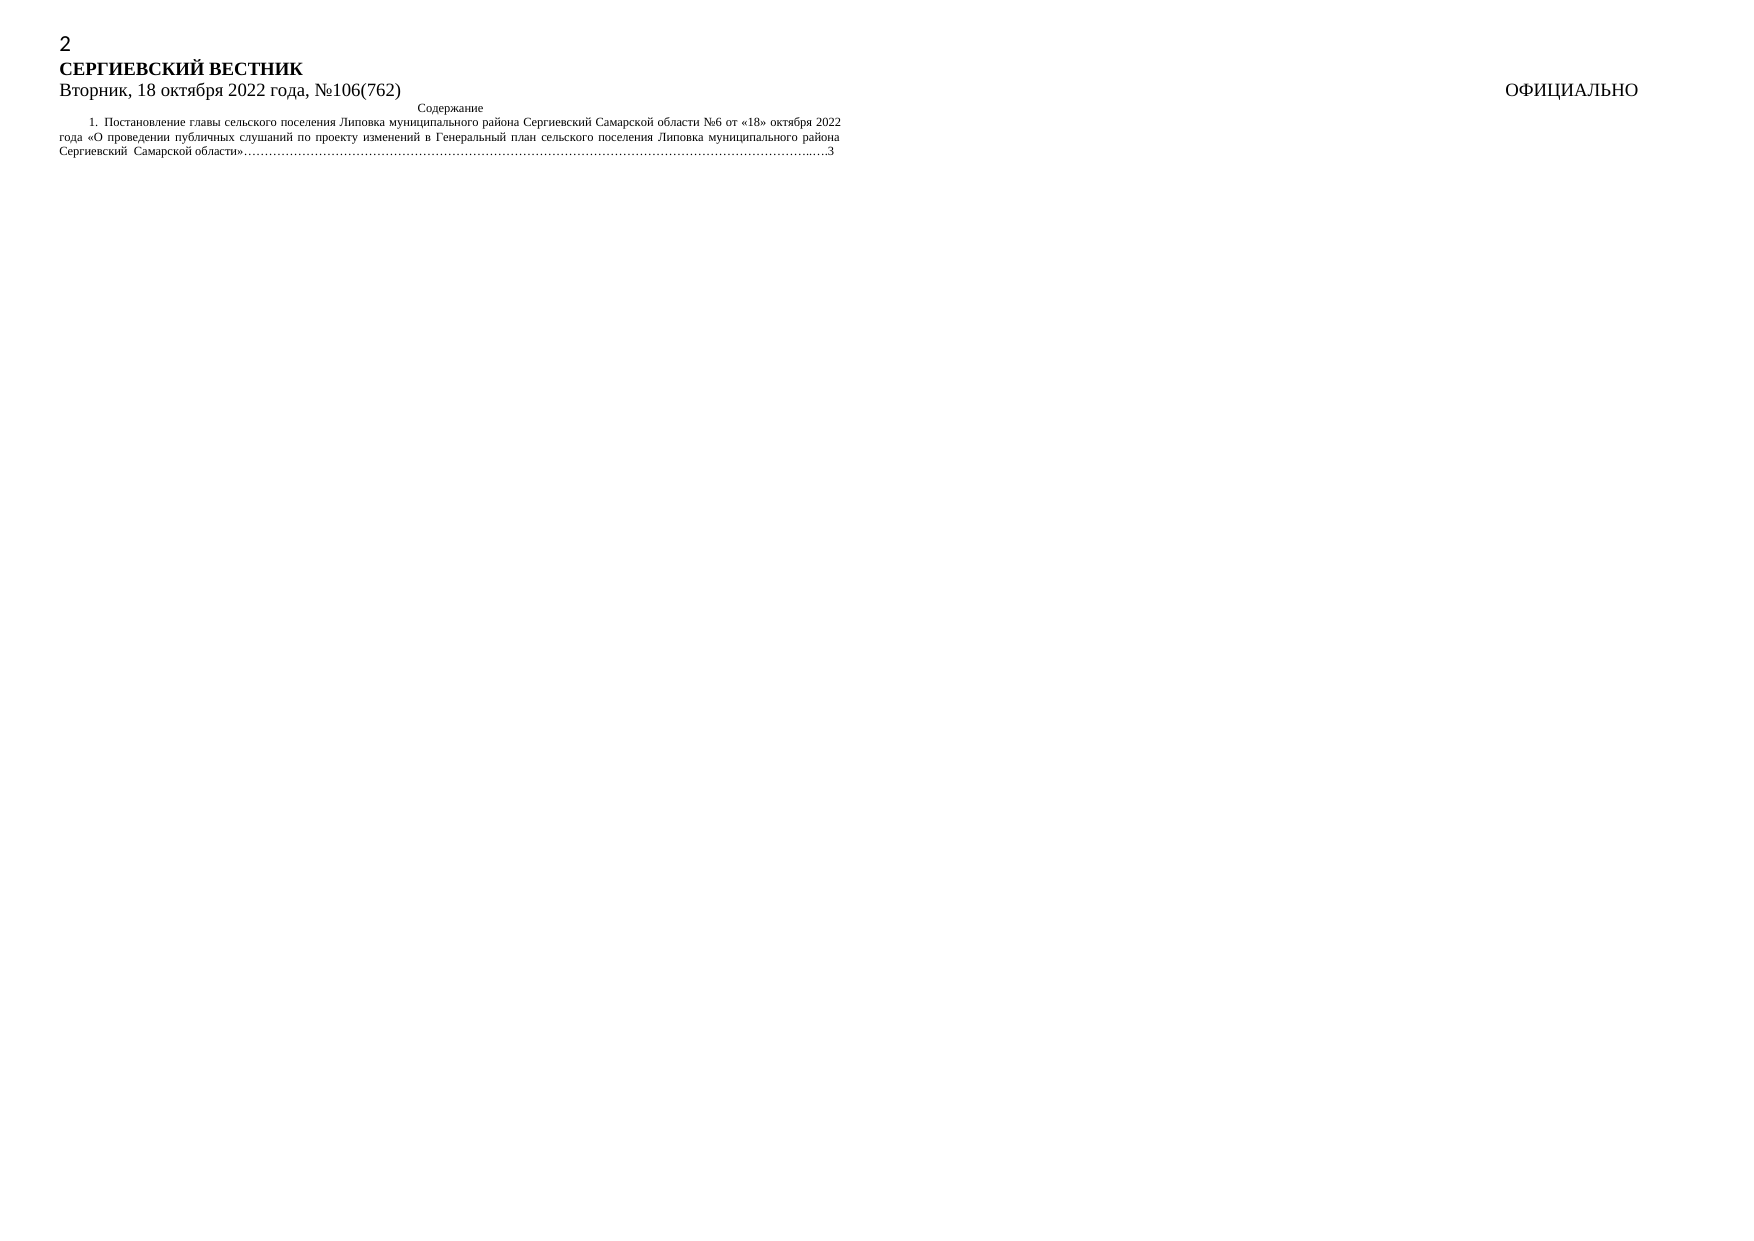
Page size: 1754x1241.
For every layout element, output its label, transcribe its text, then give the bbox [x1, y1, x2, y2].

text Содержание [59, 101, 842, 115]
text 1. Постановление главы сельского поселения Липовка муниципального района Сергиевский Самарской области №6 от «18» октября 2022 года «О проведении публичных слушаний по проекту изменений в Генеральный план сельского поселения Липовка муниципального района Сергиевский Самарской области»………………………………………………………………………………………………………………………..….3 [59, 115, 842, 158]
